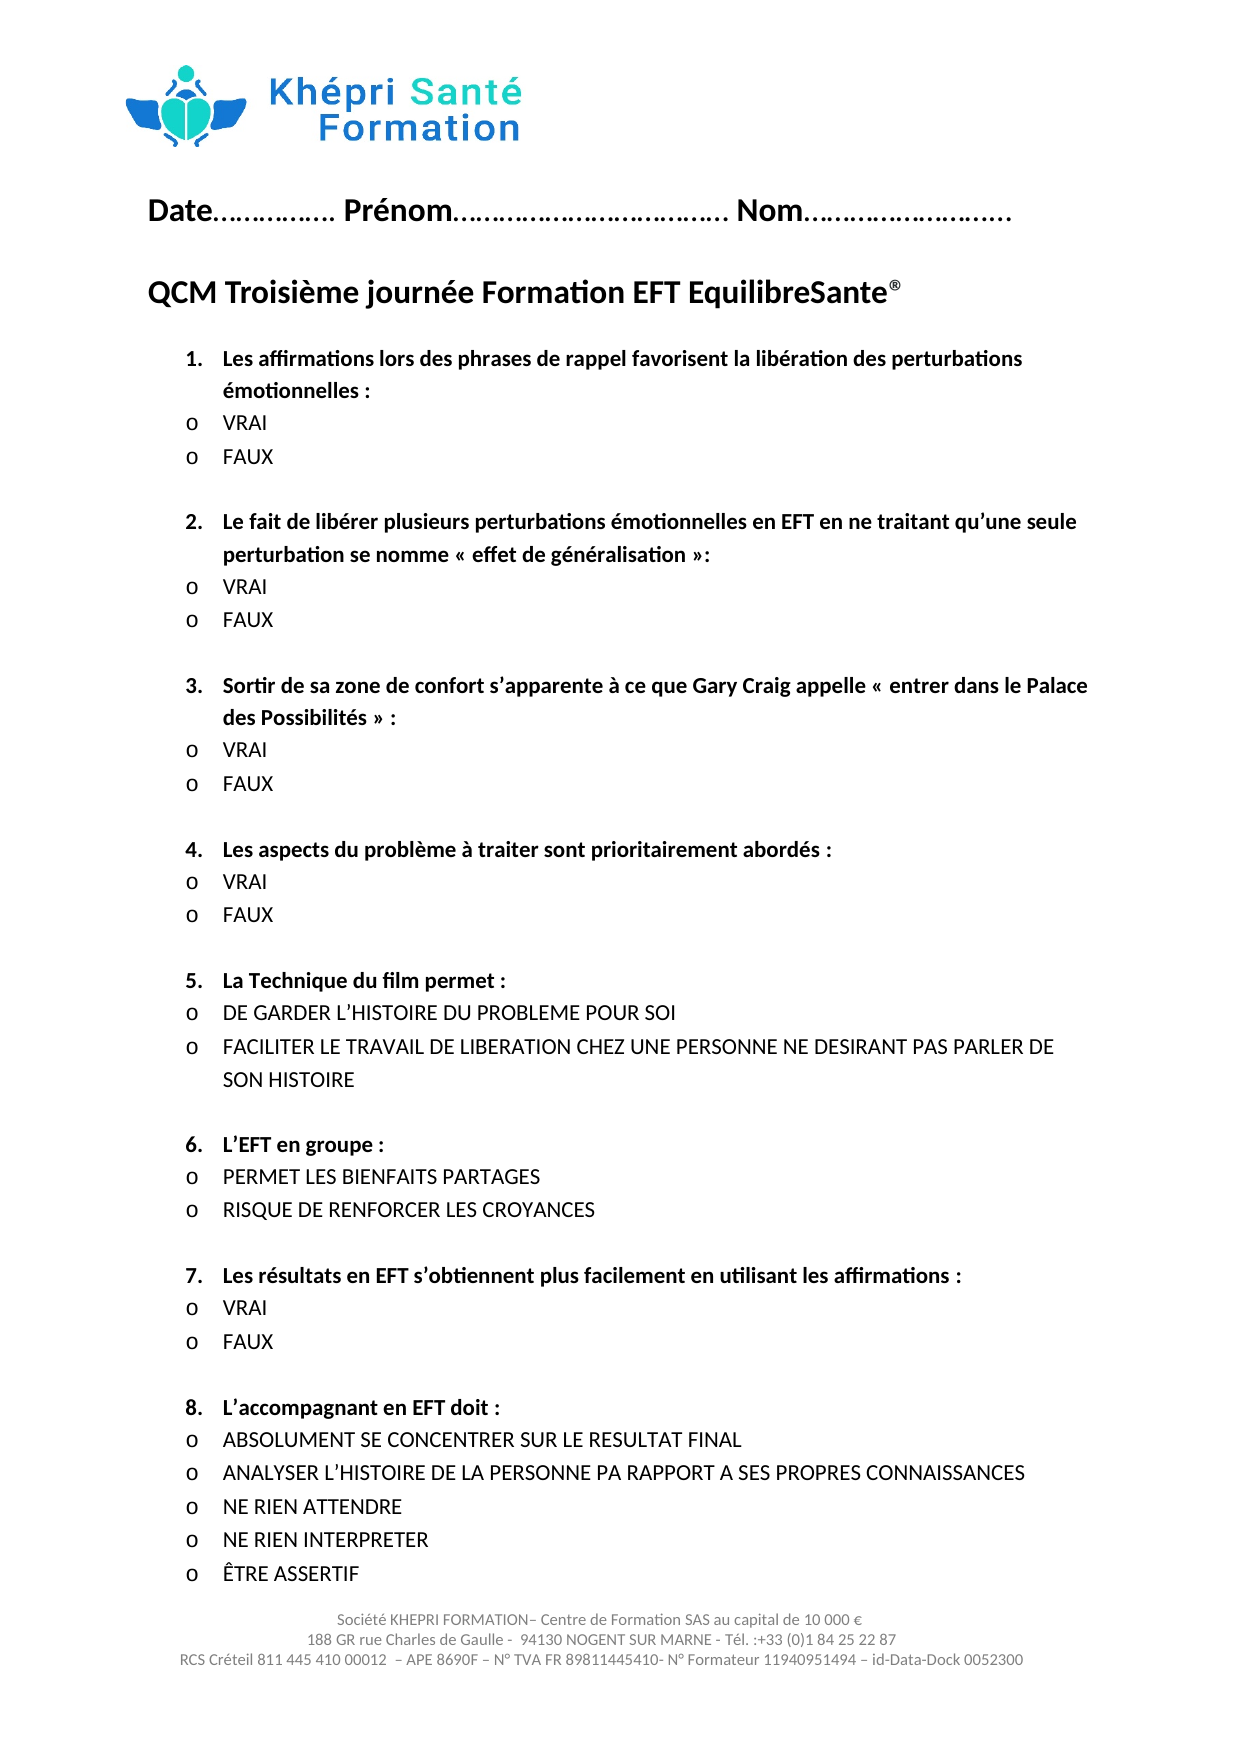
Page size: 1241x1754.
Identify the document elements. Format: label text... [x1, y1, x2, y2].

subtitle Date……………. Prénom……………………………… Nom……………………... [148, 189, 1093, 230]
list FACILITER LE TRAVAIL DE LIBERATION CHEZ UNE PERSONNE NE DESIRANT PAS PARLER DE SON HISTOIRE [185, 1032, 1093, 1093]
list Les aspects du problème à traiter sont prioritairement abordés : [185, 835, 1093, 863]
list FAUX [185, 605, 1093, 634]
list VRAI [185, 736, 1093, 765]
list ANALYSER L’HISTOIRE DE LA PERSONNE PA RAPPORT A SES PROPRES CONNAISSANCES [185, 1458, 1093, 1487]
list FAUX [185, 901, 1093, 930]
list Le fait de libérer plusieurs perturbations émotionnelles en EFT en ne traitant qu’une seule perturbation se nomme « effet de généralisation »: [185, 507, 1093, 568]
list RISQUE DE RENFORCER LES CROYANCES [185, 1195, 1093, 1224]
list PERMET LES BIENFAITS PARTAGES [185, 1162, 1093, 1191]
list ABSOLUMENT SE CONCENTRER SUR LE RESULTAT FINAL [185, 1425, 1093, 1454]
list VRAI [185, 1293, 1093, 1322]
subtitle QCM Troisième journée Formation EFT EquilibreSante® [148, 271, 1093, 312]
list DE GARDER L’HISTOIRE DU PROBLEME POUR SOI [185, 998, 1093, 1028]
list ÊTRE ASSERTIF [185, 1559, 1093, 1588]
list FAUX [185, 442, 1093, 471]
list Sortir de sa zone de confort s’apparente à ce que Gary Craig appelle « entrer dans le Palace des Possibilités » : [185, 671, 1093, 731]
list VRAI [185, 572, 1093, 601]
list Les affirmations lors des phrases de rappel favorisent la libération des perturbations émotionnelles : [185, 344, 1093, 404]
picture [125, 65, 527, 147]
list VRAI [185, 408, 1093, 437]
list L’accompagnant en EFT doit : [185, 1393, 1093, 1421]
list FAUX [185, 769, 1093, 798]
list Les résultats en EFT s’obtiennent plus facilement en utilisant les affirmations : [185, 1261, 1093, 1289]
list VRAI [185, 867, 1093, 896]
list NE RIEN INTERPRETER [185, 1525, 1093, 1554]
list NE RIEN ATTENDRE [185, 1492, 1093, 1521]
list FAUX [185, 1327, 1093, 1356]
list La Technique du film permet : [185, 966, 1093, 994]
list L’EFT en groupe : [185, 1130, 1093, 1158]
